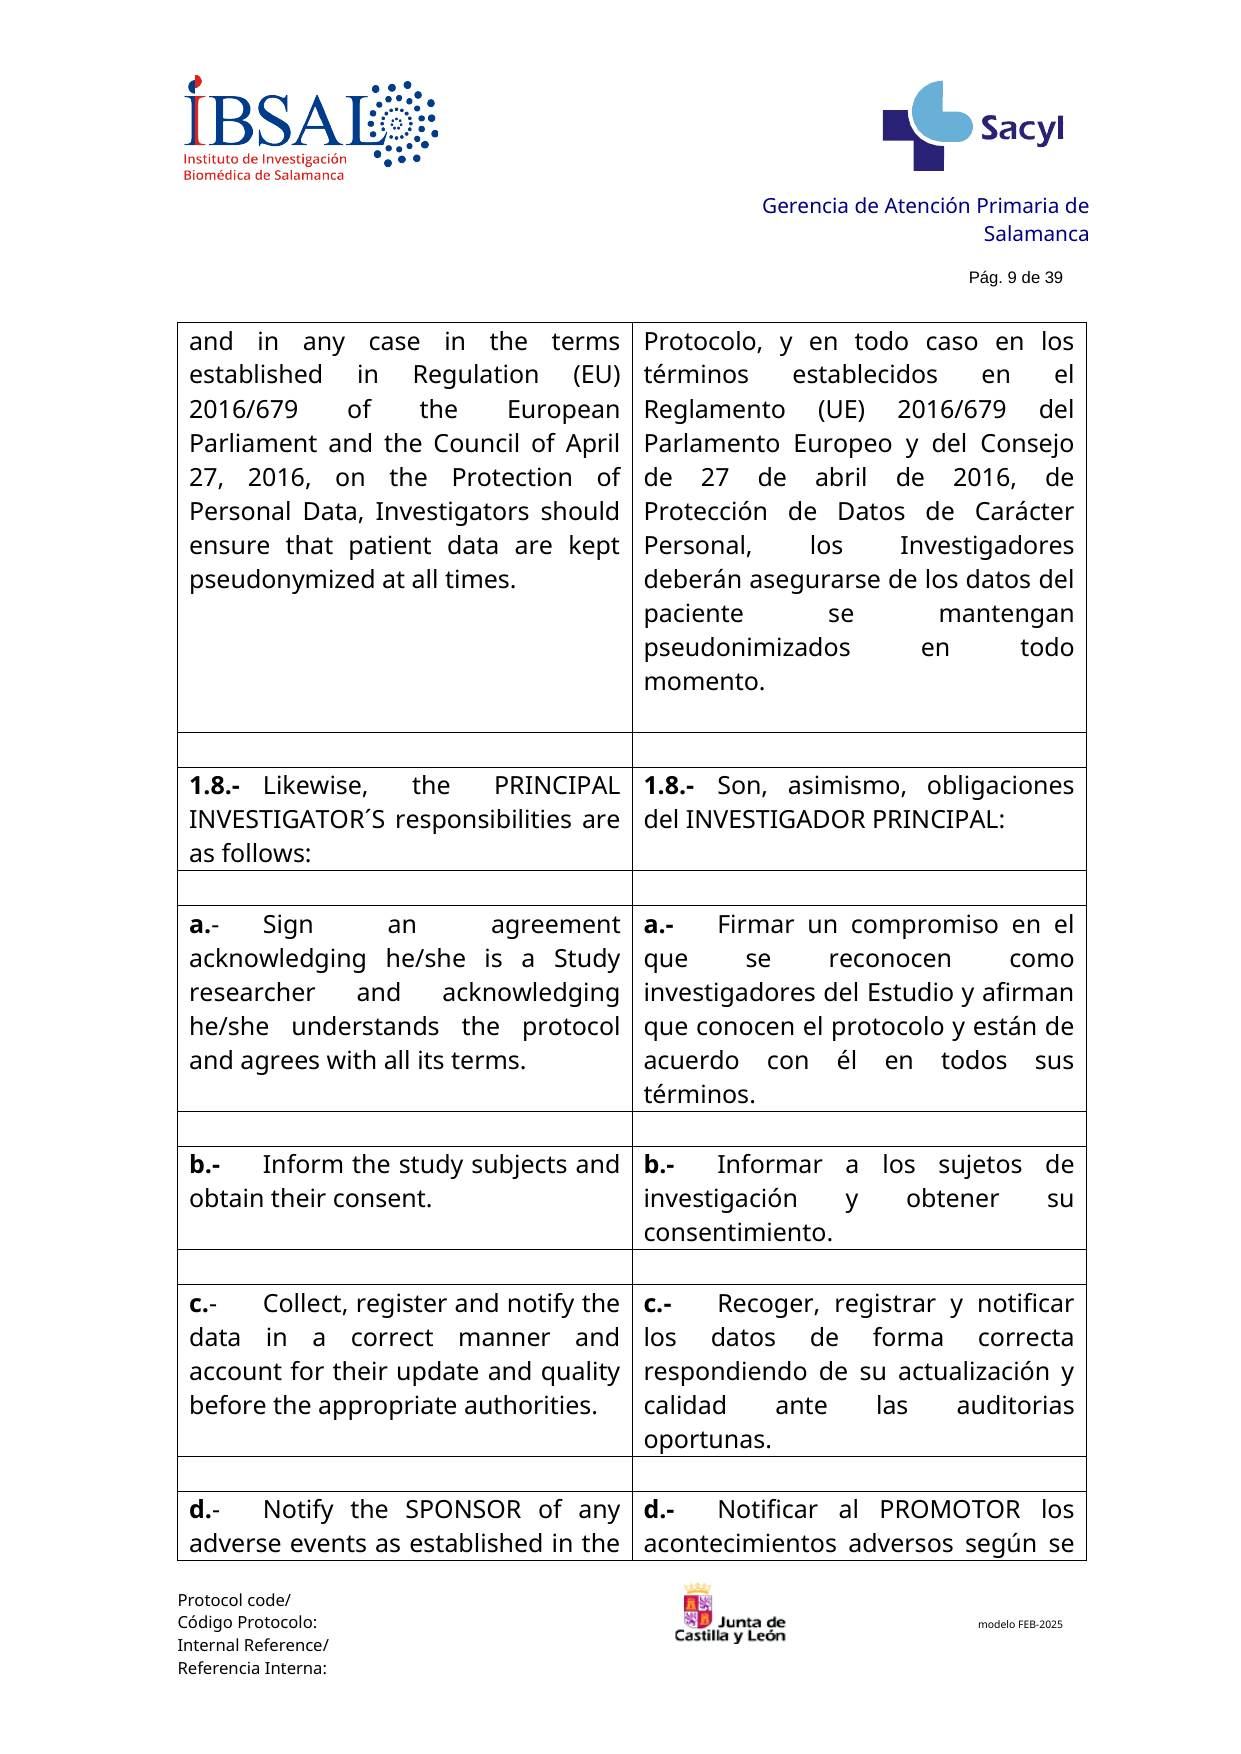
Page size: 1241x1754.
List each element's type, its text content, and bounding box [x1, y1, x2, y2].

table_cell [633, 1457, 1086, 1491]
table_cell [633, 1112, 1086, 1146]
picture [661, 1576, 804, 1644]
table_cell 1.8.- Son, asimismo, obligaciones del INVESTIGADOR PRINCIPAL: [633, 768, 1086, 870]
table_cell c.- Collect, register and notify the data in a correct manner and account for their update and quality before the appropriate authorities. [178, 1285, 632, 1456]
table_cell 1.8.- Likewise, the PRINCIPAL INVESTIGATOR´S responsibilities are as follows: [178, 768, 632, 870]
picture [184, 75, 438, 180]
table_cell [178, 1457, 632, 1491]
table_cell d.- Notificar al PROMOTOR los acontecimientos adversos según se establezca en el protocolo. [633, 1492, 1086, 1560]
table_cell [178, 871, 632, 905]
table_cell [633, 871, 1086, 905]
table_cell a.- Sign an agreement acknowledging he/she is a Study researcher and acknowledging he/she understands the protocol and agrees with all its terms. [178, 906, 632, 1111]
table_cell d.- Notify the SPONSOR of any adverse events as established in the protocol. [178, 1492, 632, 1560]
table_cell [633, 1250, 1086, 1284]
table_cell [178, 1112, 632, 1146]
table_cell [633, 733, 1086, 767]
table_cell b.- Inform the study subjects and obtain their consent. [178, 1147, 632, 1249]
table_cell c.- Recoger, registrar y notificar los datos de forma correcta respondiendo de su actualización y calidad ante las auditorias oportunas. [633, 1285, 1086, 1456]
table_cell [178, 733, 632, 767]
table_cell [178, 1250, 632, 1284]
table_cell b.- Informar a los sujetos de investigación y obtener su consentimiento. [633, 1147, 1086, 1249]
table_cell a.- Firmar un compromiso en el que se reconocen como investigadores del Estudio y afirman que conocen el protocolo y están de acuerdo con él en todos sus términos. [633, 906, 1086, 1111]
